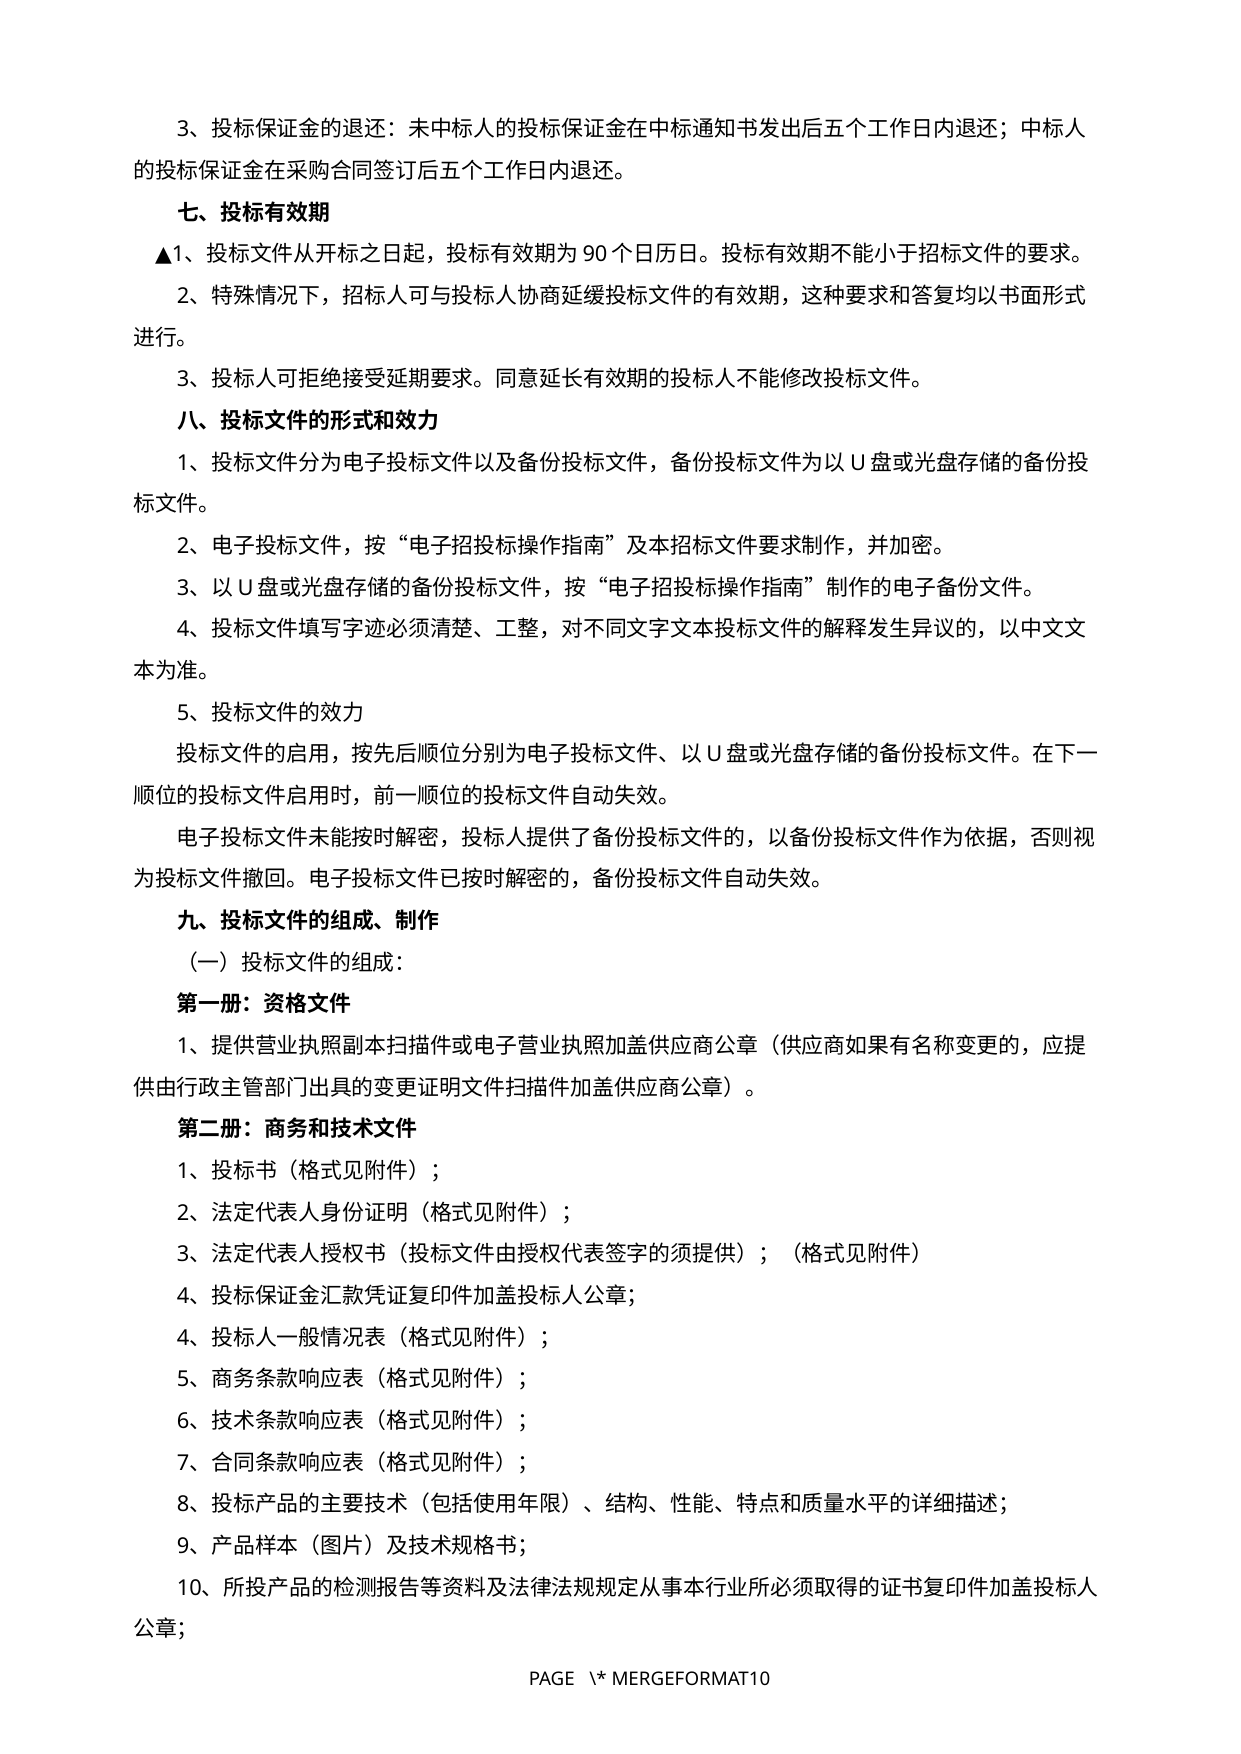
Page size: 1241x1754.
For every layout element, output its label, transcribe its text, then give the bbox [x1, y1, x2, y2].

text ▲1、投标文件从开标之日起，投标有效期为90个日历日。投标有效期不能小于招标文件的要求。 [133, 228, 1107, 270]
text 投标文件的启用，按先后顺位分别为电子投标文件、以U盘或光盘存储的备份投标文件。在下一顺位的投标文件启用时，前一顺位的投标文件自动失效。 [133, 728, 1107, 812]
text 电子投标文件未能按时解密，投标人提供了备份投标文件的，以备份投标文件作为依据，否则视为投标文件撤回。电子投标文件已按时解密的，备份投标文件自动失效。 [133, 812, 1107, 895]
text 2、特殊情况下，招标人可与投标人协商延缓投标文件的有效期，这种要求和答复均以书面形式进行。 [133, 270, 1107, 353]
text 9、产品样本（图片）及技术规格书； [133, 1520, 1107, 1562]
text 第一册：资格文件 [133, 978, 1107, 1020]
text 1、投标文件分为电子投标文件以及备份投标文件，备份投标文件为以U盘或光盘存储的备份投标文件。 [133, 437, 1107, 520]
text 第二册：商务和技术文件 [133, 1103, 1107, 1145]
text 七、投标有效期 [133, 187, 1107, 228]
text 6、技术条款响应表（格式见附件）； [133, 1395, 1107, 1437]
text 2、电子投标文件，按“电子招投标操作指南”及本招标文件要求制作，并加密。 [133, 520, 1107, 562]
text 1、提供营业执照副本扫描件或电子营业执照加盖供应商公章（供应商如果有名称变更的，应提供由行政主管部门出具的变更证明文件扫描件加盖供应商公章）。 [133, 1020, 1107, 1103]
text 7、合同条款响应表（格式见附件）； [133, 1437, 1107, 1478]
text 8、投标产品的主要技术（包括使用年限）、结构、性能、特点和质量水平的详细描述； [133, 1478, 1107, 1520]
text 九、投标文件的组成、制作 [133, 895, 1107, 937]
text 10、所投产品的检测报告等资料及法律法规规定从事本行业所必须取得的证书复印件加盖投标人公章； [133, 1562, 1107, 1645]
text 4、投标文件填写字迹必须清楚、工整，对不同文字文本投标文件的解释发生异议的，以中文文本为准。 [133, 603, 1107, 687]
text 4、投标保证金汇款凭证复印件加盖投标人公章； [133, 1270, 1107, 1312]
text 八、投标文件的形式和效力 [133, 395, 1107, 437]
text 3、以U盘或光盘存储的备份投标文件，按“电子招投标操作指南”制作的电子备份文件。 [133, 562, 1107, 603]
text 2、法定代表人身份证明（格式见附件）； [133, 1187, 1107, 1228]
text 3、投标保证金的退还：未中标人的投标保证金在中标通知书发出后五个工作日内退还；中标人的投标保证金在采购合同签订后五个工作日内退还。 [133, 103, 1107, 187]
text 5、投标文件的效力 [133, 687, 1107, 728]
text 3、法定代表人授权书（投标文件由授权代表签字的须提供）；（格式见附件） [133, 1228, 1107, 1270]
text （一）投标文件的组成： [133, 937, 1107, 978]
text 4、投标人一般情况表（格式见附件）； [133, 1312, 1107, 1353]
text 1、投标书（格式见附件）； [133, 1145, 1107, 1187]
text 3、投标人可拒绝接受延期要求。同意延长有效期的投标人不能修改投标文件。 [133, 353, 1107, 395]
text 5、商务条款响应表（格式见附件）； [133, 1353, 1107, 1395]
